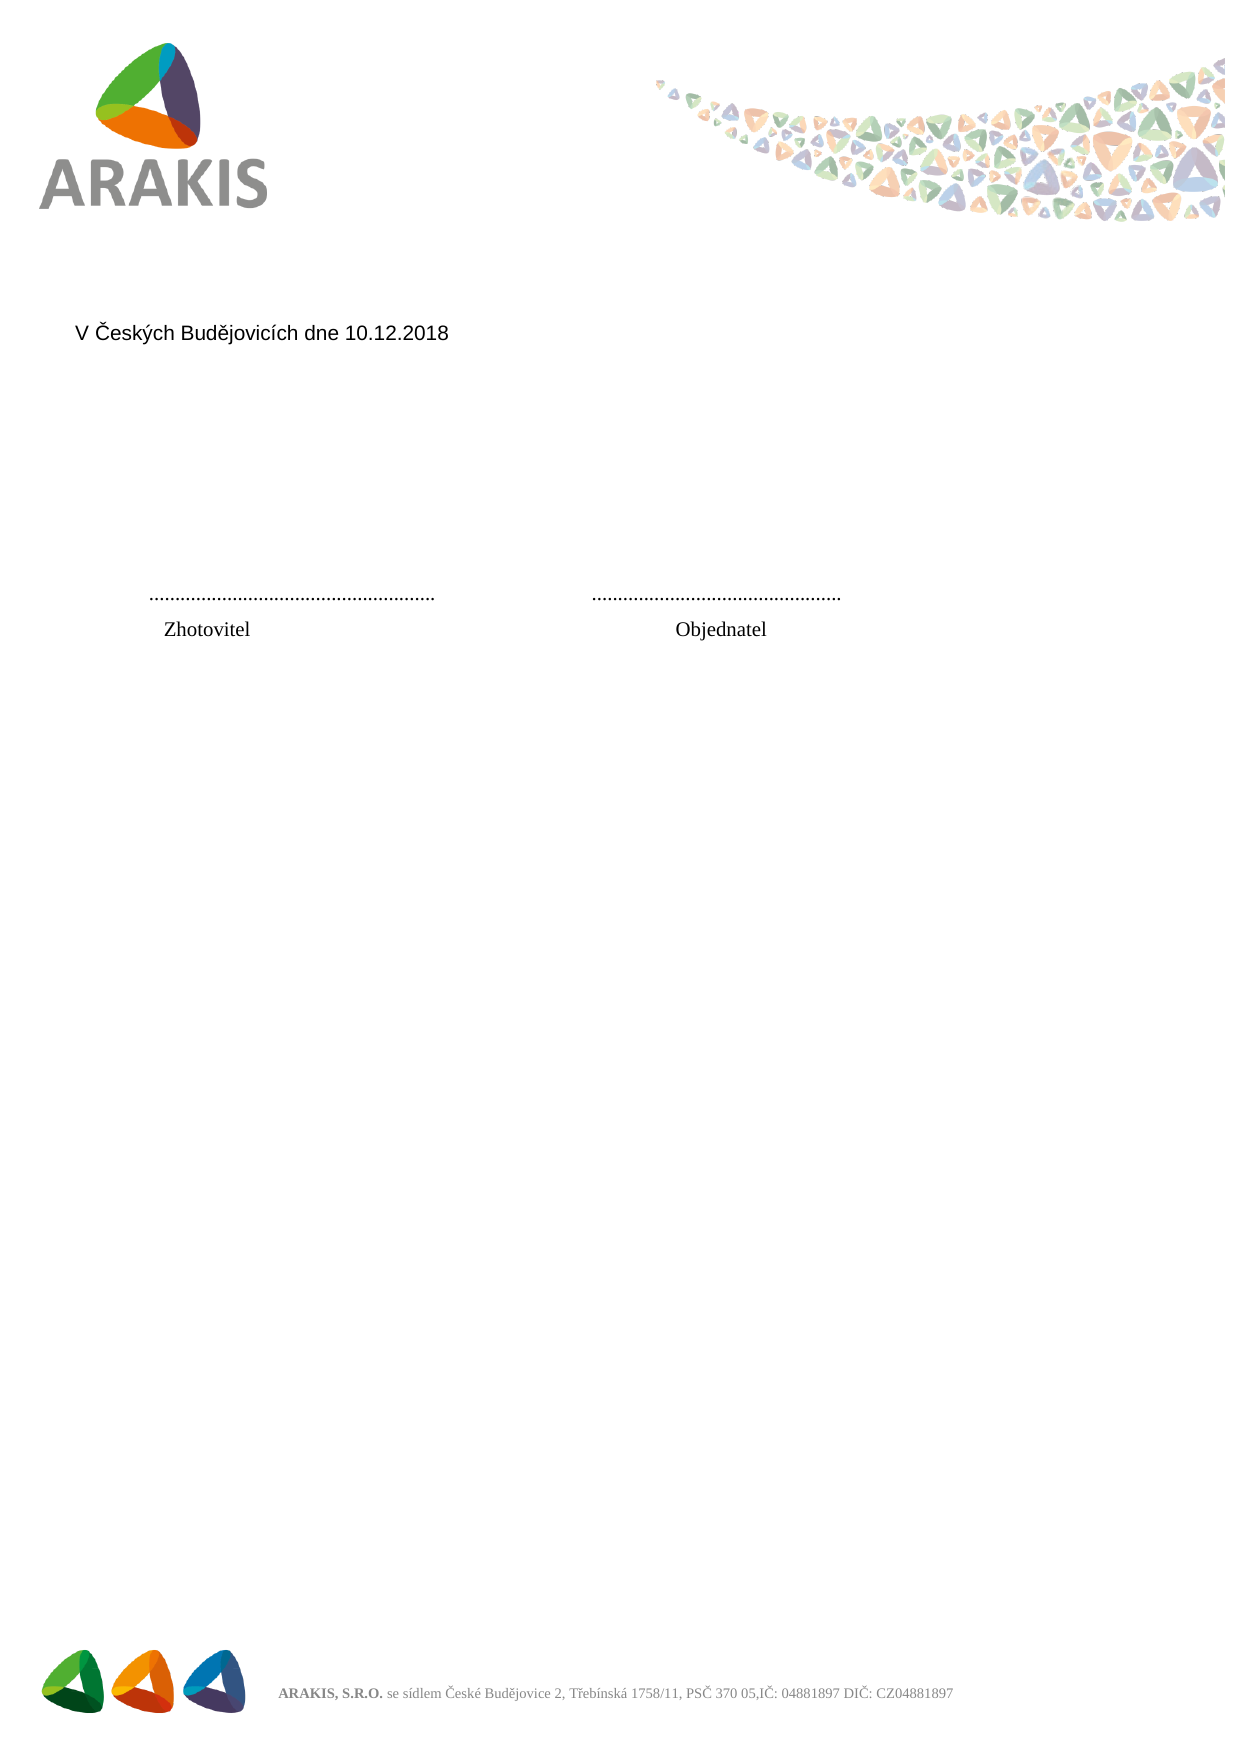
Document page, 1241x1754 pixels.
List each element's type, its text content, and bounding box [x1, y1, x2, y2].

text V Českých Budějovicích dne 10.12.2018 [75, 321, 1165, 345]
text Zhotovitel Objednatel [75, 617, 1165, 641]
picture [30, 1648, 263, 1714]
picture [0, 27, 1241, 238]
text ....................................................... ................................................ [149, 581, 1165, 605]
